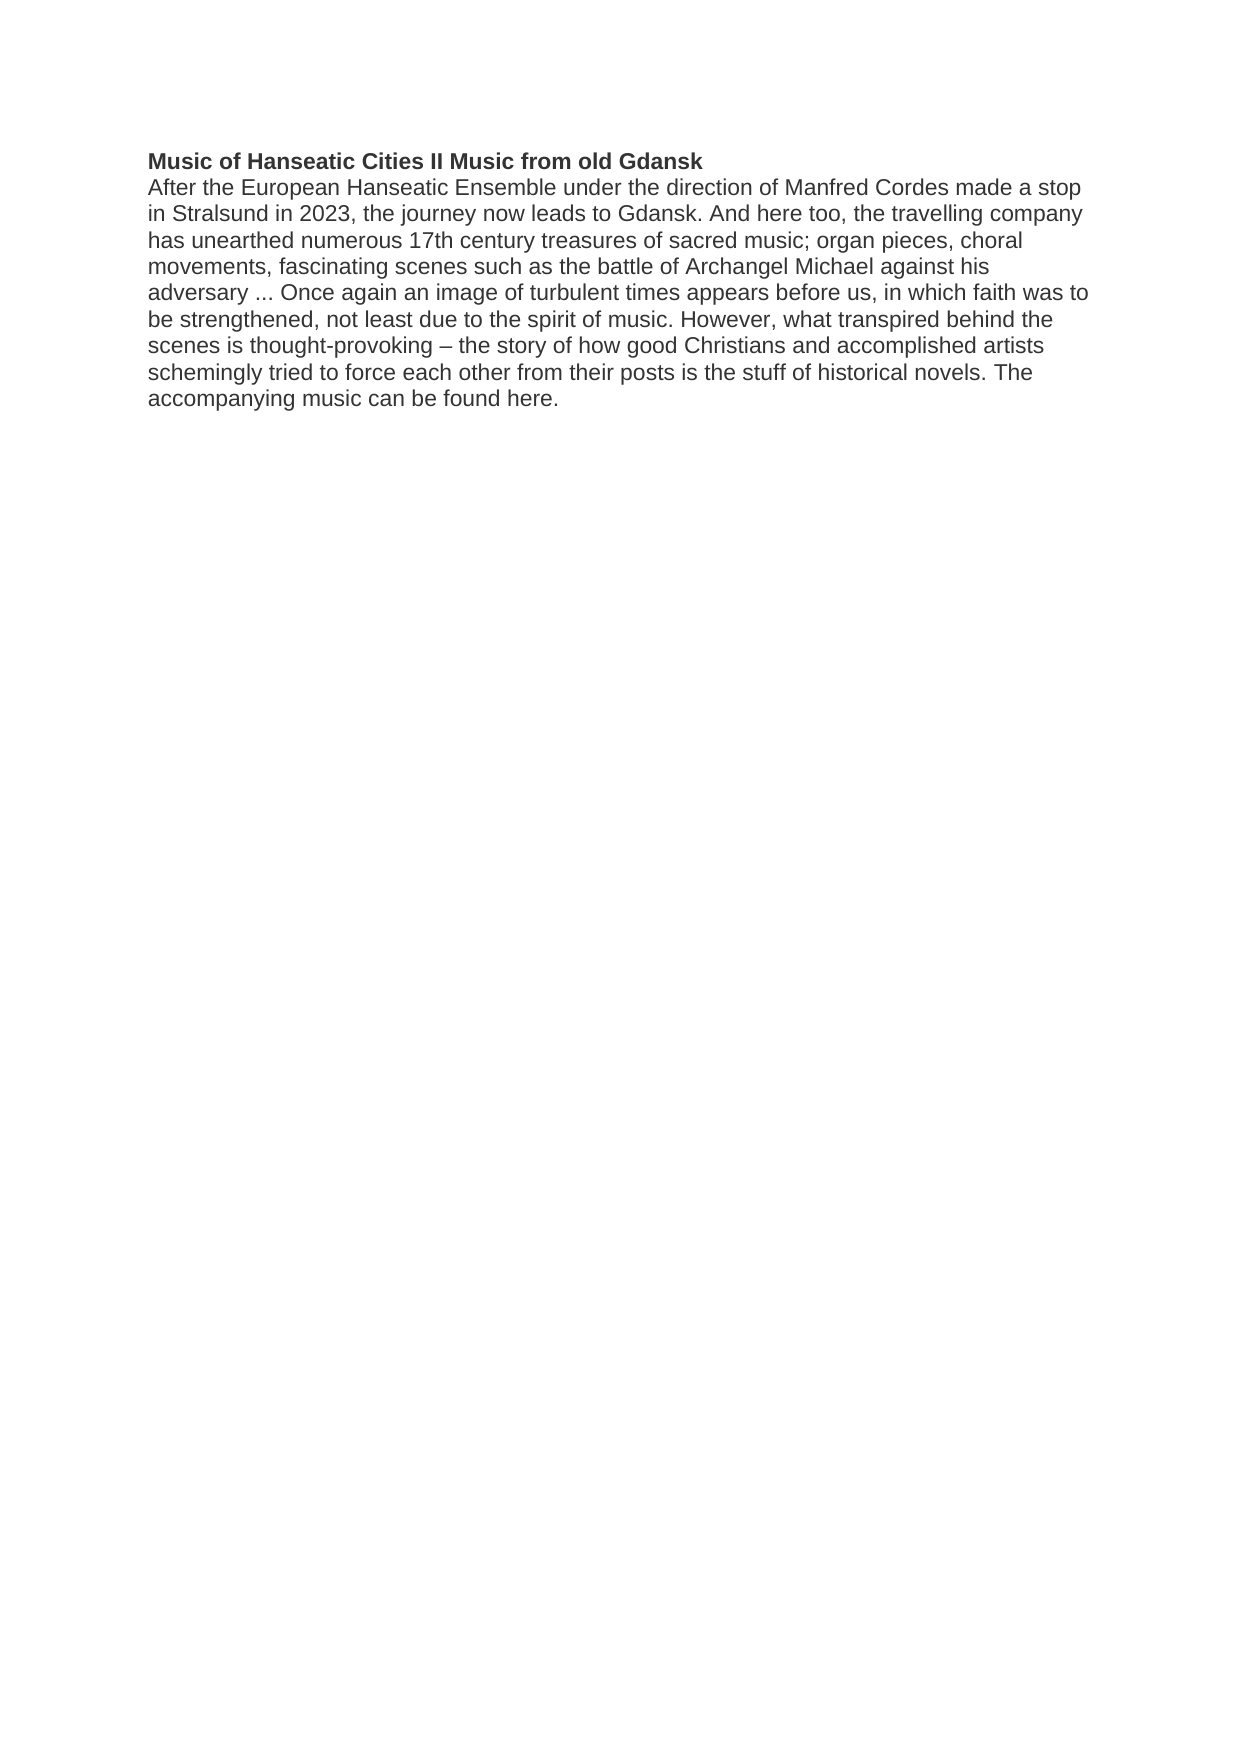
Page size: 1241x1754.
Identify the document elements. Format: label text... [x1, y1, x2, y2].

text Music of Hanseatic Cities II Music from old Gdansk [148, 148, 1093, 174]
text After the European Hanseatic Ensemble under the direction of Manfred Cordes made a stop in Stralsund in 2023, the journey now leads to Gdansk. And here too, the travelling company has unearthed numerous 17th century treasures of sacred music; organ pieces, choral movements, fascinating scenes such as the battle of Archangel Michael against his adversary ... Once again an image of turbulent times appears before us, in which faith was to be strengthened, not least due to the spirit of music. However, what transpired behind the scenes is thought-provoking – the story of how good Christians and accomplished artists schemingly tried to force each other from their posts is the stuff of historical novels. The accompanying music can be found here. [148, 174, 1093, 411]
